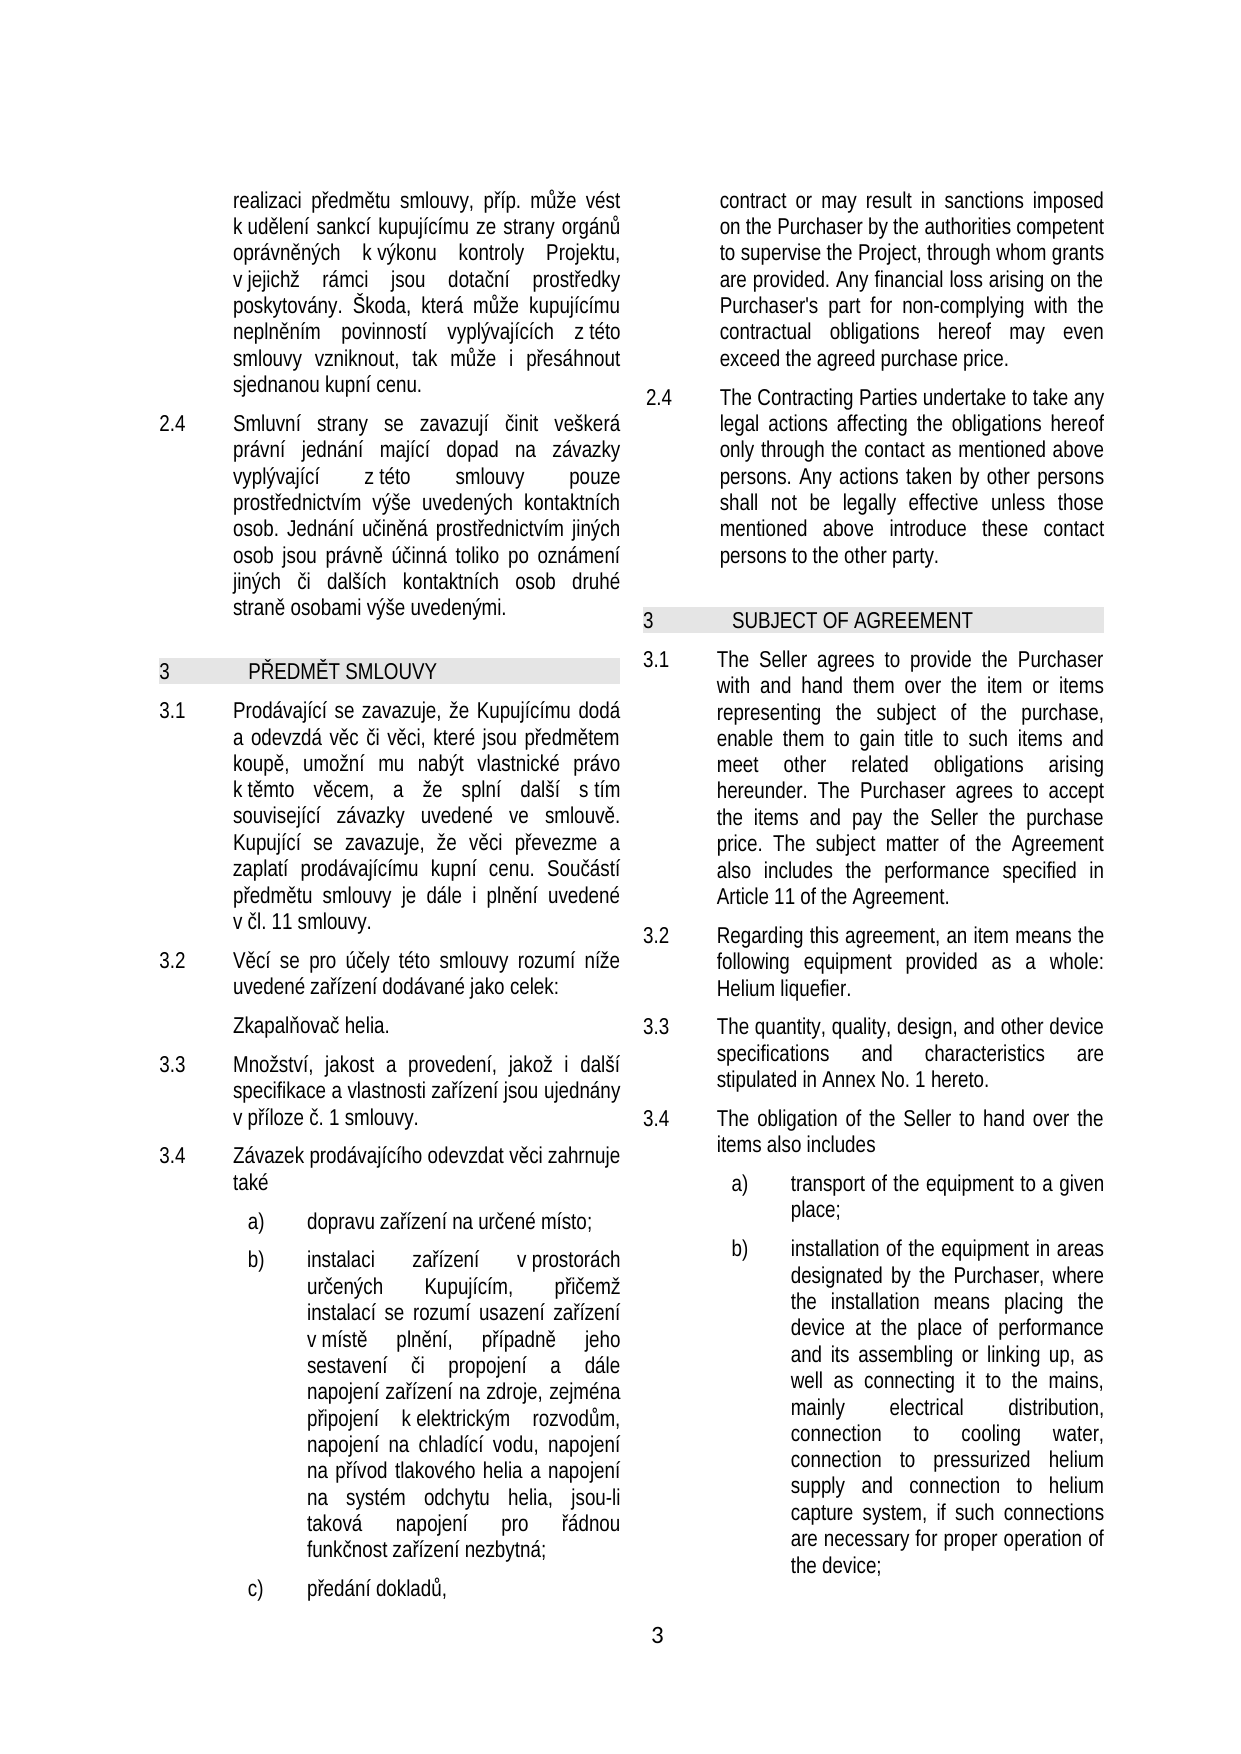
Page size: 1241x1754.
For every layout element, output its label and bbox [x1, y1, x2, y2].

table_header [148, 174, 632, 1602]
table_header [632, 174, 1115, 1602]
